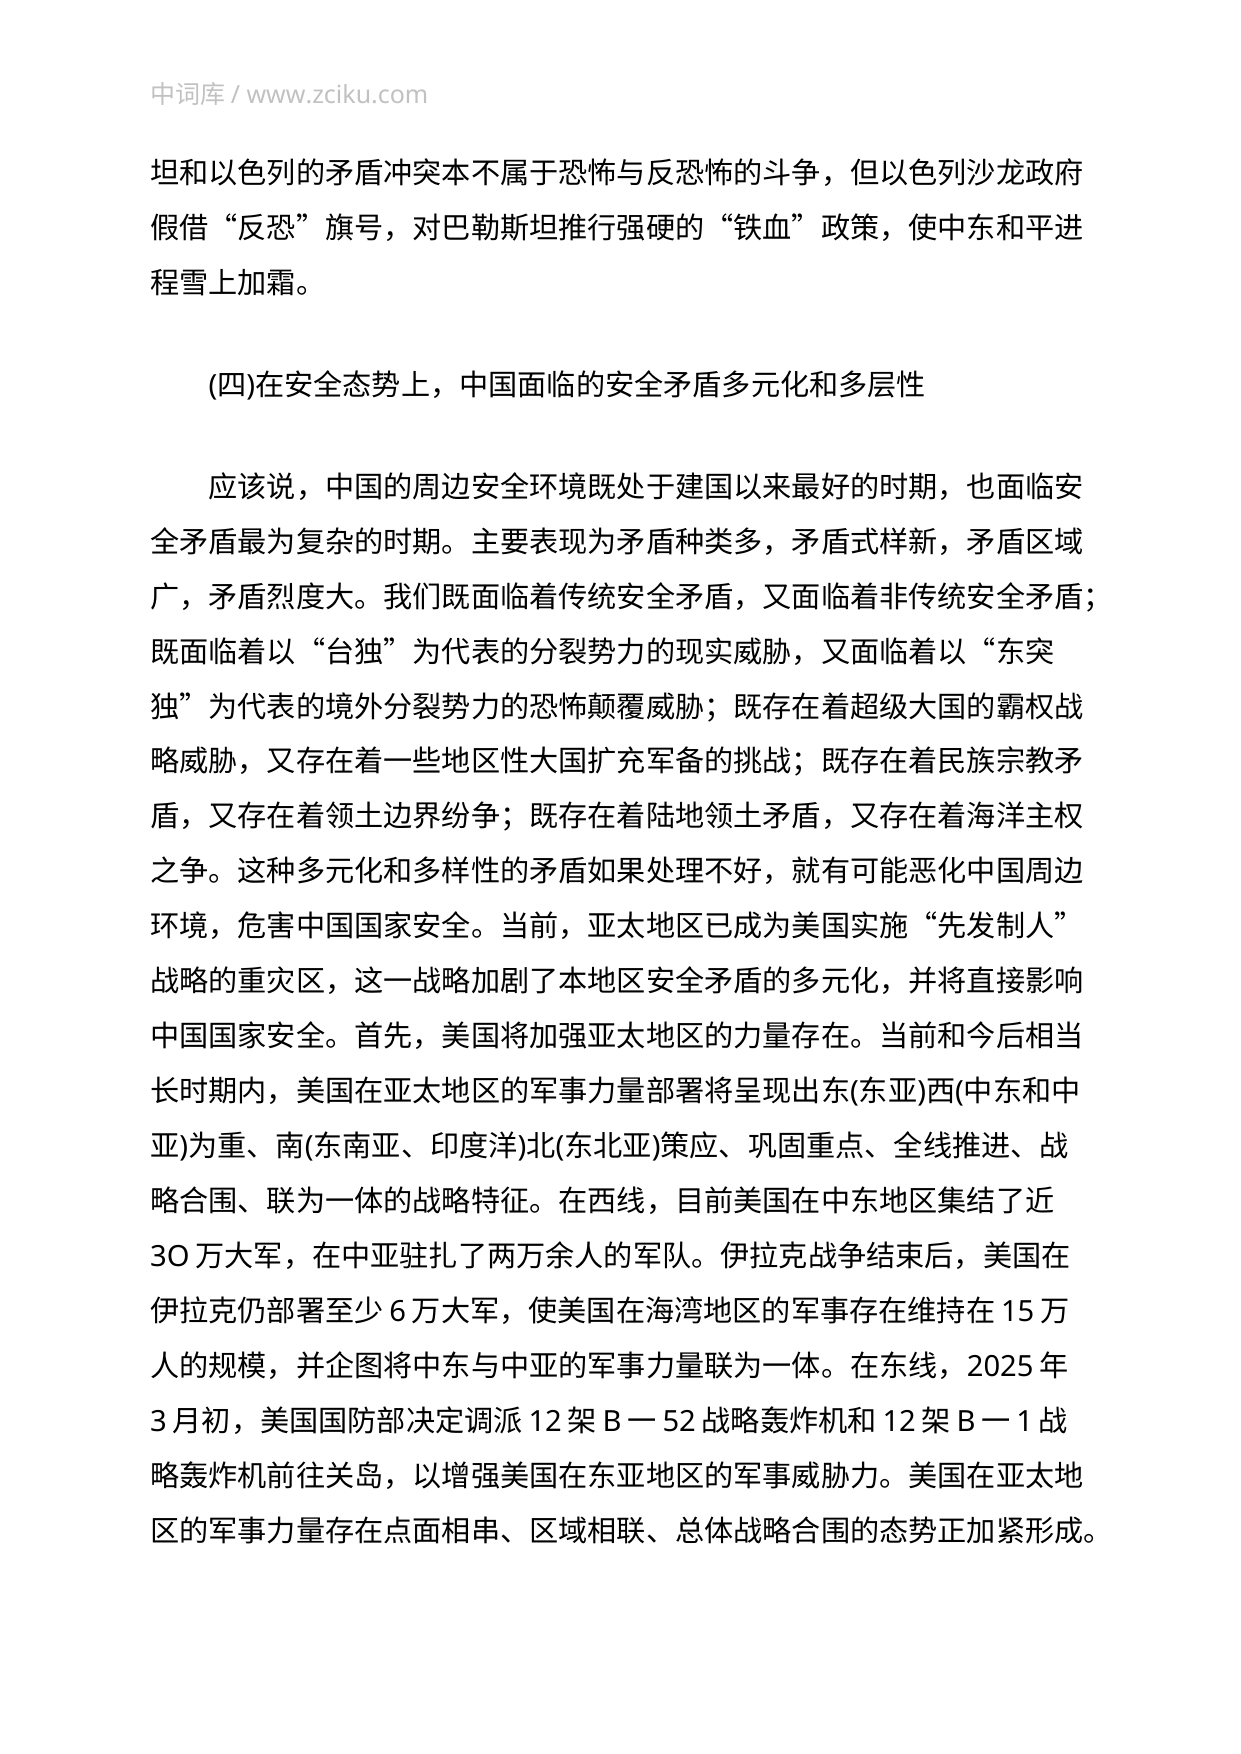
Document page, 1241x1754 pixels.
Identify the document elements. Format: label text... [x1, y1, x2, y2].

text (四)在安全态势上，中国面临的安全矛盾多元化和多层性 [150, 362, 1090, 404]
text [150, 150, 1090, 302]
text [150, 463, 1090, 1549]
